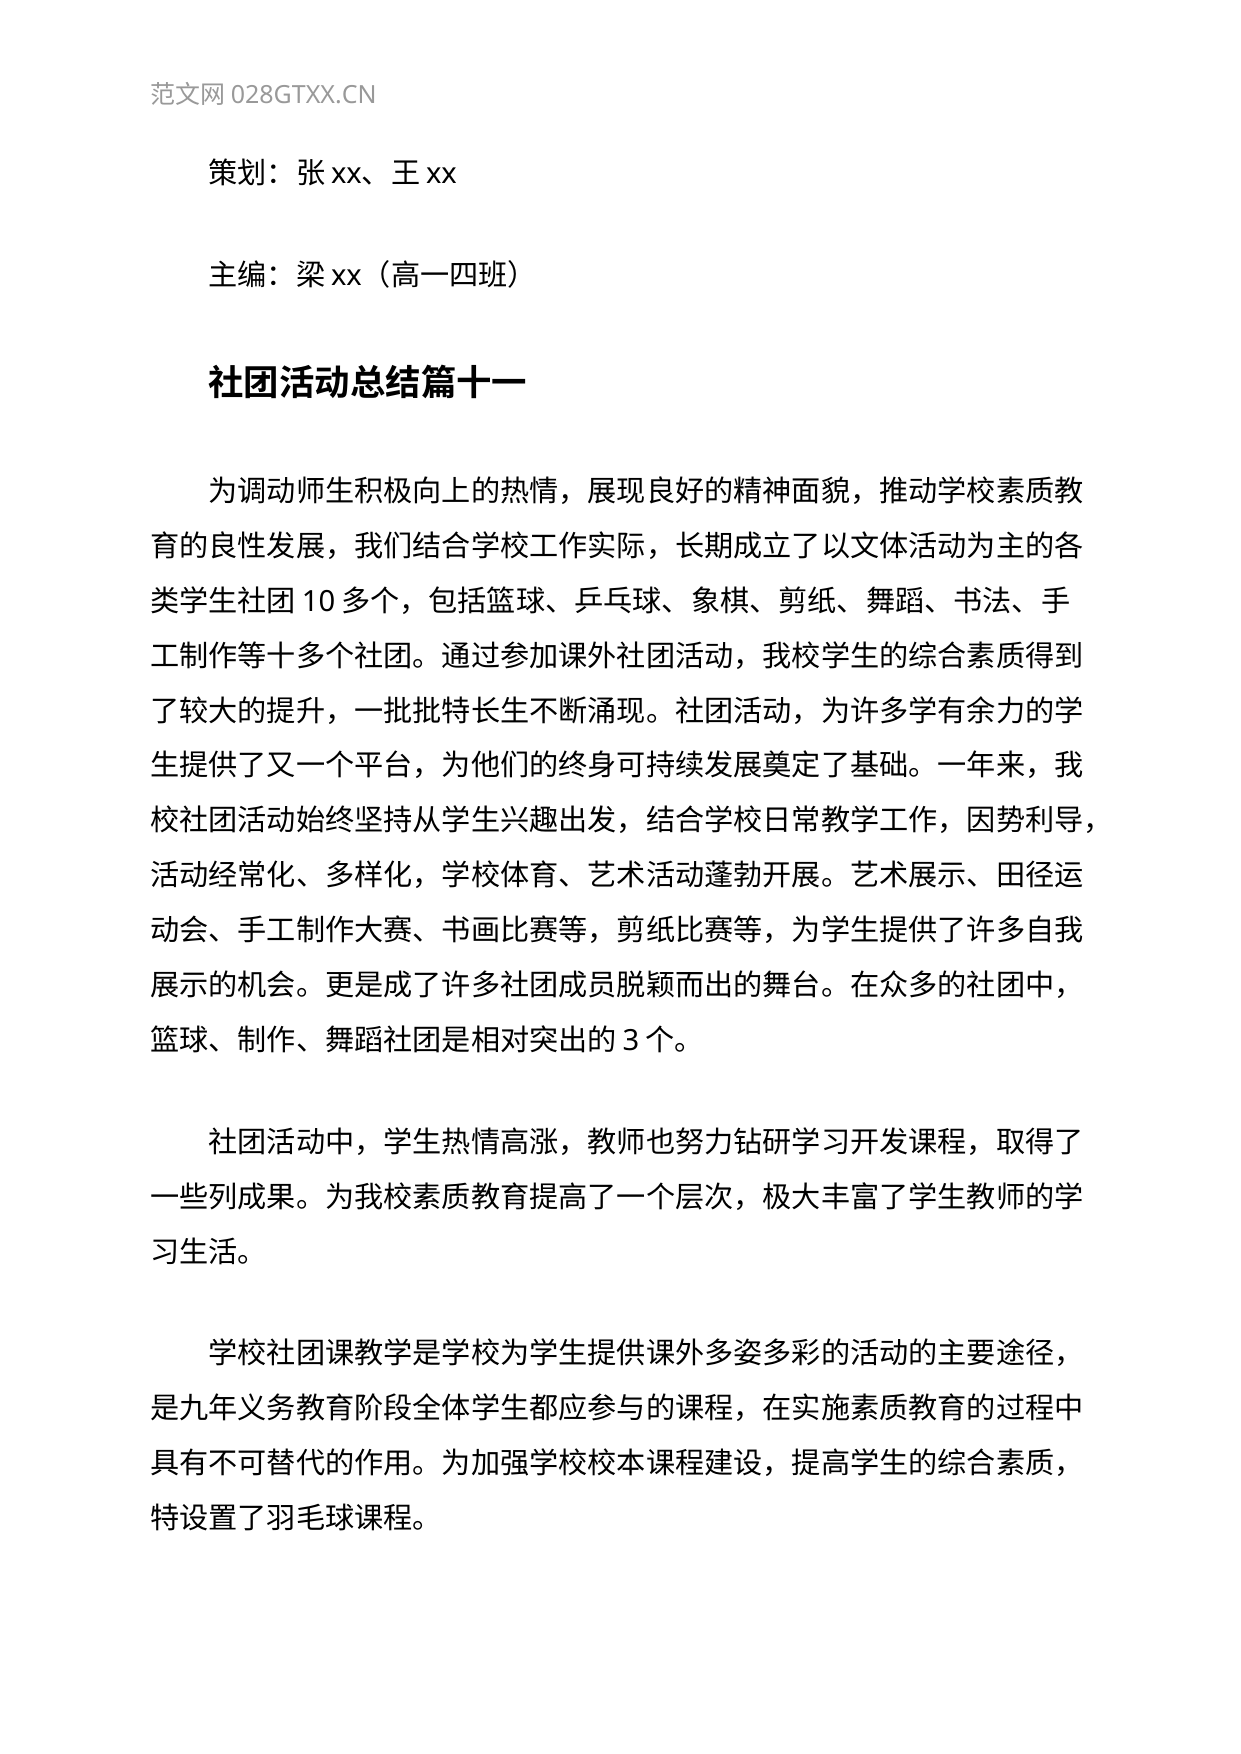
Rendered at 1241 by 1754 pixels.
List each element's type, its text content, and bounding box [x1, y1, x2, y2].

text 社团活动中，学生热情高涨，教师也努力钻研学习开发课程，取得了一些列成果。为我校素质教育提高了一个层次，极大丰富了学生教师的学习生活。 [150, 1118, 1090, 1271]
text 社团活动总结篇十一 [150, 354, 1090, 405]
text 策划：张xx、王xx [150, 150, 1090, 192]
text 主编：梁xx（高一四班） [150, 252, 1090, 294]
text 学校社团课教学是学校为学生提供课外多姿多彩的活动的主要途径，是九年义务教育阶段全体学生都应参与的课程，在实施素质教育的过程中具有不可替代的作用。为加强学校校本课程建设，提高学生的综合素质，特设置了羽毛球课程。 [150, 1330, 1090, 1537]
text 为调动师生积极向上的热情，展现良好的精神面貌，推动学校素质教育的良性发展，我们结合学校工作实际，长期成立了以文体活动为主的各类学生社团10多个，包括篮球、乒乓球、象棋、剪纸、舞蹈、书法、手工制作等十多个社团。通过参加课外社团活动，我校学生的综合素质得到了较大的提升，一批批特长生不断涌现。社团活动，为许多学有余力的学生提供了又一个平台，为他们的终身可持续发展奠定了基础。一年来，我校社团活动始终坚持从学生兴趣出发，结合学校日常教学工作，因势利导，活动经常化、多样化，学校体育、艺术活动蓬勃开展。艺术展示、田径运动会、手工制作大赛、书画比赛等，剪纸比赛等，为学生提供了许多自我展示的机会。更是成了许多社团成员脱颖而出的舞台。在众多的社团中，篮球、制作、舞蹈社团是相对突出的3个。 [150, 467, 1090, 1059]
